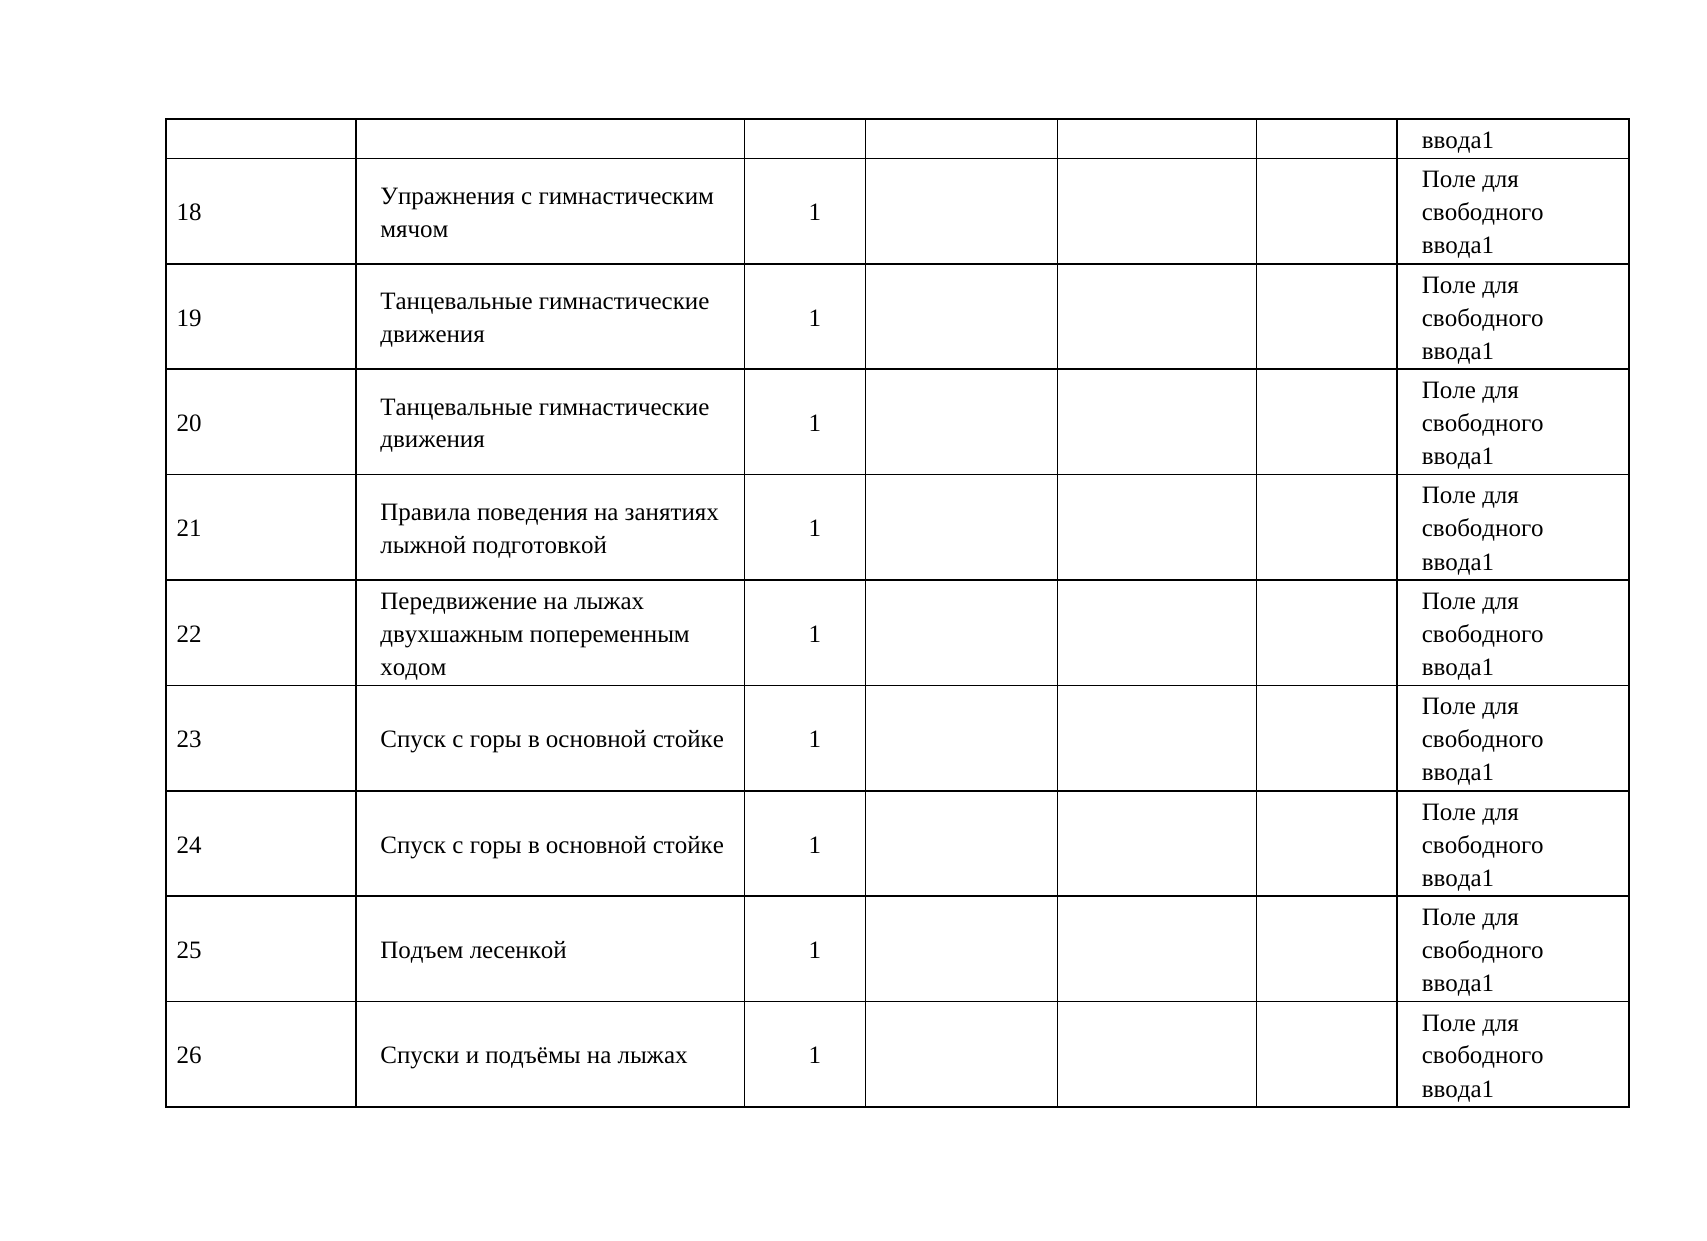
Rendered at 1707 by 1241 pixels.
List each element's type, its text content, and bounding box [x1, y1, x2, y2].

table_cell [866, 792, 1057, 895]
table_cell 1 [745, 120, 865, 157]
table_cell 17 [167, 120, 355, 157]
table_cell [1058, 1002, 1256, 1106]
table_cell [1058, 475, 1256, 579]
table_cell [1257, 159, 1396, 263]
table_cell Поле для свободного ввода1 [1398, 792, 1628, 895]
table_cell [1058, 370, 1256, 474]
table_cell Поле для свободного ввода1 [1398, 265, 1628, 368]
table_cell [866, 370, 1057, 474]
table_cell Поле для свободного ввода1 [1398, 475, 1628, 579]
table_cell 24 [167, 792, 355, 895]
table_cell [1058, 581, 1256, 684]
table_cell Подъем лесенкой [357, 897, 744, 1001]
table_cell [866, 265, 1057, 368]
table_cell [1398, 120, 1628, 157]
table_cell [1058, 686, 1256, 790]
table_cell 21 [167, 475, 355, 579]
table_cell 25 [167, 897, 355, 1001]
table_cell 1 [745, 159, 865, 263]
table_cell [866, 159, 1057, 263]
table_cell Поле для свободного ввода1 [1398, 370, 1628, 474]
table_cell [357, 120, 744, 157]
table_cell [1058, 792, 1256, 895]
table_cell [1257, 370, 1396, 474]
table_cell Спуски и подъёмы на лыжах [357, 1002, 744, 1106]
table_cell Спуск с горы в основной стойке [357, 686, 744, 790]
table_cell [1398, 1002, 1628, 1106]
table_cell Танцевальные гимнастические движения [357, 370, 744, 474]
table_cell 1 [745, 686, 865, 790]
table_cell [866, 475, 1057, 579]
table_cell Поле для свободного ввода1 [1398, 581, 1628, 684]
table_cell Поле для свободного ввода1 [1398, 897, 1628, 1001]
table_cell 23 [167, 686, 355, 790]
table_cell 26 [167, 1002, 355, 1106]
table_cell Поле для свободного ввода1 [1398, 686, 1628, 790]
table_cell [1058, 120, 1256, 157]
table_cell Танцевальные гимнастические движения [357, 265, 744, 368]
table_cell [1257, 120, 1396, 157]
table_cell 1 [745, 897, 865, 1001]
table_cell [1257, 897, 1396, 1001]
table_cell 20 [167, 370, 355, 474]
table_cell 19 [167, 265, 355, 368]
table_cell Поле для свободного ввода1 [1398, 159, 1628, 263]
table_cell [1257, 475, 1396, 579]
table_cell 22 [167, 581, 355, 684]
table_cell Передвижение на лыжах двухшажным попеременным ходом [357, 581, 744, 684]
table_cell 1 [745, 265, 865, 368]
table_cell 1 [745, 581, 865, 684]
table_cell 1 [745, 1002, 865, 1106]
table_cell [866, 686, 1057, 790]
table_cell 1 [745, 475, 865, 579]
table_cell 18 [167, 159, 355, 263]
table_cell Спуск с горы в основной стойке [357, 792, 744, 895]
table_cell [1058, 265, 1256, 368]
table_cell 1 [745, 370, 865, 474]
table_cell [1257, 792, 1396, 895]
table_cell 1 [745, 792, 865, 895]
table_cell [866, 120, 1057, 157]
table_cell Правила поведения на занятиях лыжной подготовкой [357, 475, 744, 579]
table_cell [1257, 1002, 1396, 1106]
table_cell Упражнения с гимнастическим мячом [357, 159, 744, 263]
table_cell [1257, 581, 1396, 684]
table_cell [1257, 265, 1396, 368]
table_cell [866, 1002, 1057, 1106]
table_cell [866, 581, 1057, 684]
table_cell [1257, 686, 1396, 790]
table_cell [1058, 897, 1256, 1001]
table_cell [1058, 159, 1256, 263]
table_cell [866, 897, 1057, 1001]
